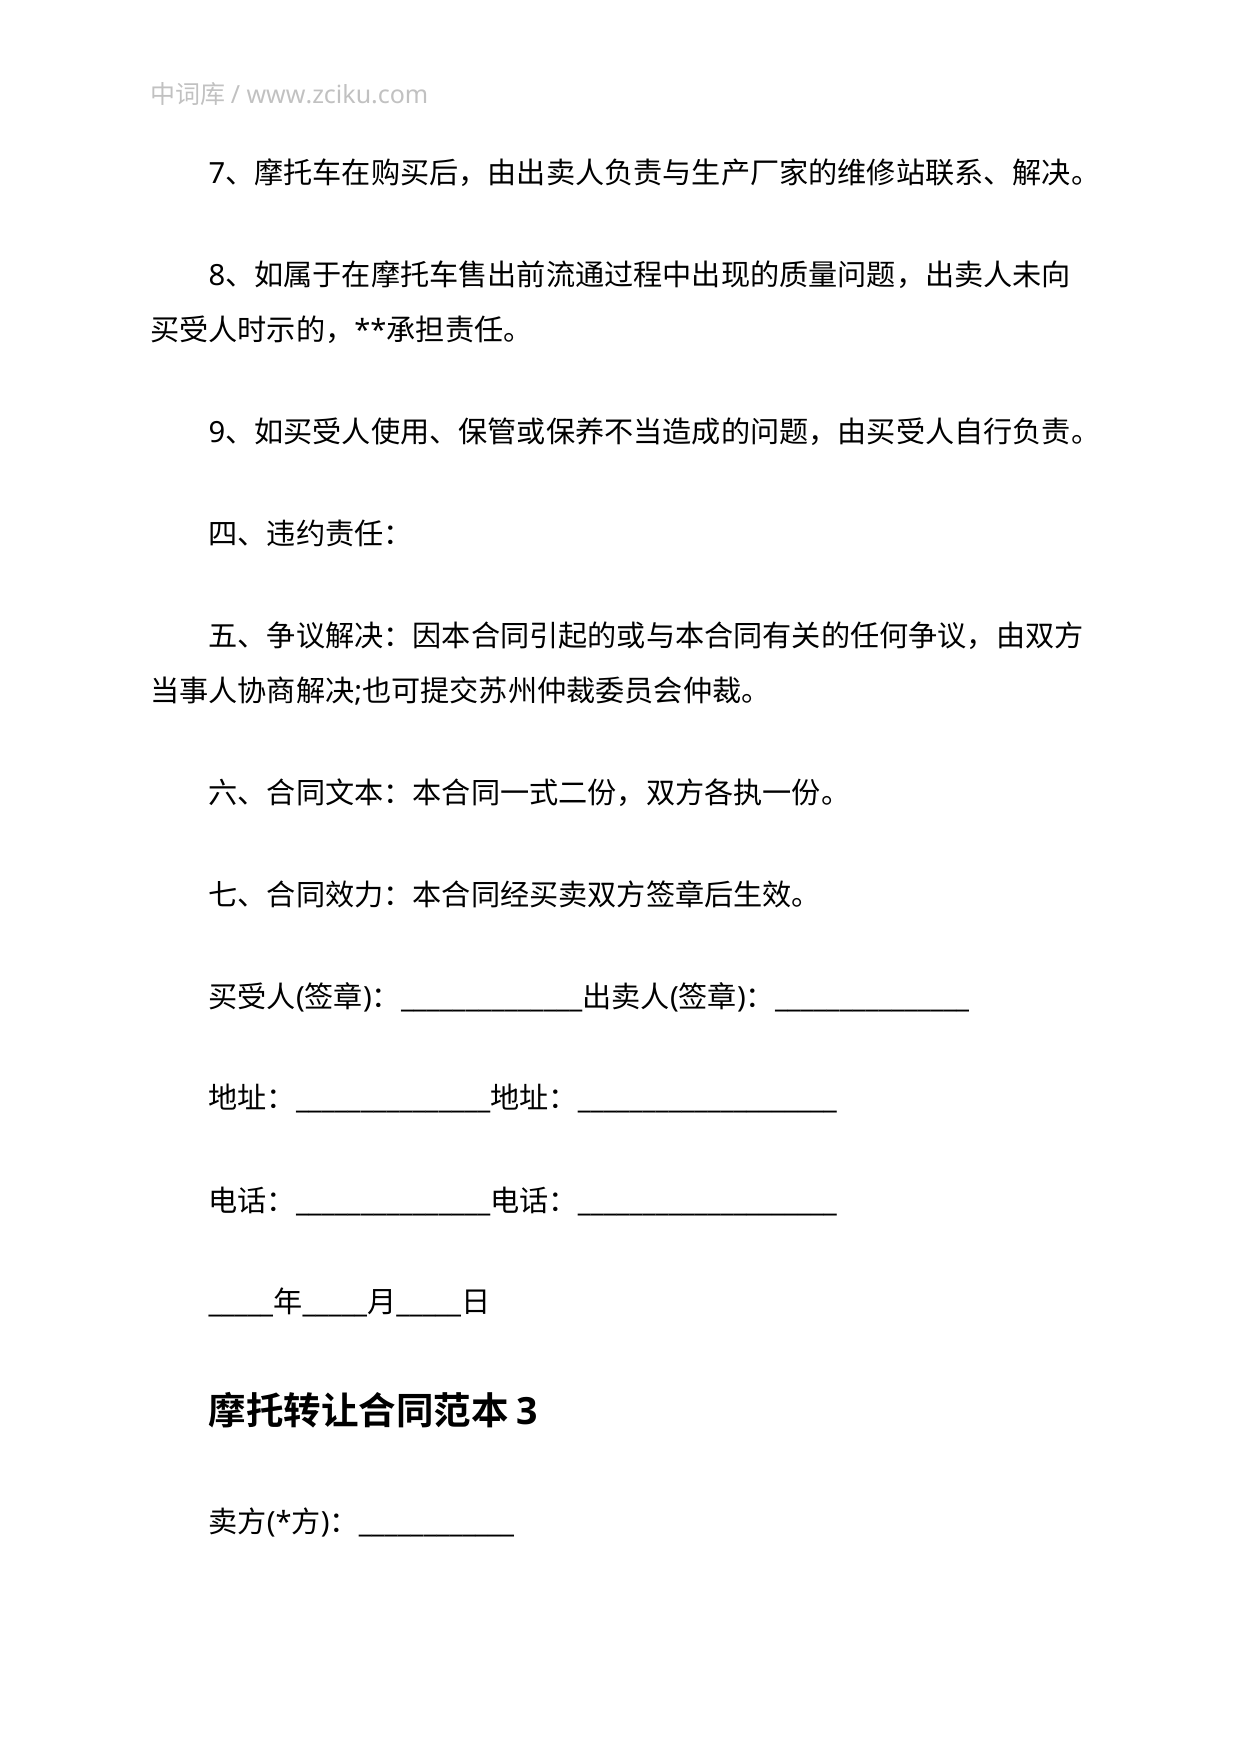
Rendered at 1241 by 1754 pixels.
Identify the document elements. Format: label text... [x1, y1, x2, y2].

text 买受人(签章)：______________出卖人(签章)：_______________ [150, 973, 1090, 1016]
text 五、争议解决：因本合同引起的或与本合同有关的任何争议，由双方当事人协商解决;也可提交苏州仲裁委员会仲裁。 [150, 613, 1090, 710]
text _____年_____月_____日 [150, 1279, 1090, 1321]
text 8、如属于在摩托车售出前流通过程中出现的质量问题，出卖人未向买受人时示的，**承担责任。 [150, 252, 1090, 349]
text 电话：_______________电话：____________________ [150, 1177, 1090, 1219]
text 四、违约责任： [150, 511, 1090, 553]
text 六、合同文本：本合同一式二份，双方各执一份。 [150, 769, 1090, 812]
text 摩托转让合同范本3 [150, 1381, 1090, 1436]
text 卖方(*方)：____________ [150, 1499, 1090, 1541]
text 7、摩托车在购买后，由出卖人负责与生产厂家的维修站联系、解决。 [150, 150, 1090, 192]
text 9、如买受人使用、保管或保养不当造成的问题，由买受人自行负责。 [150, 409, 1090, 451]
text 地址：_______________地址：____________________ [150, 1075, 1090, 1117]
text 七、合同效力：本合同经买卖双方签章后生效。 [150, 871, 1090, 914]
